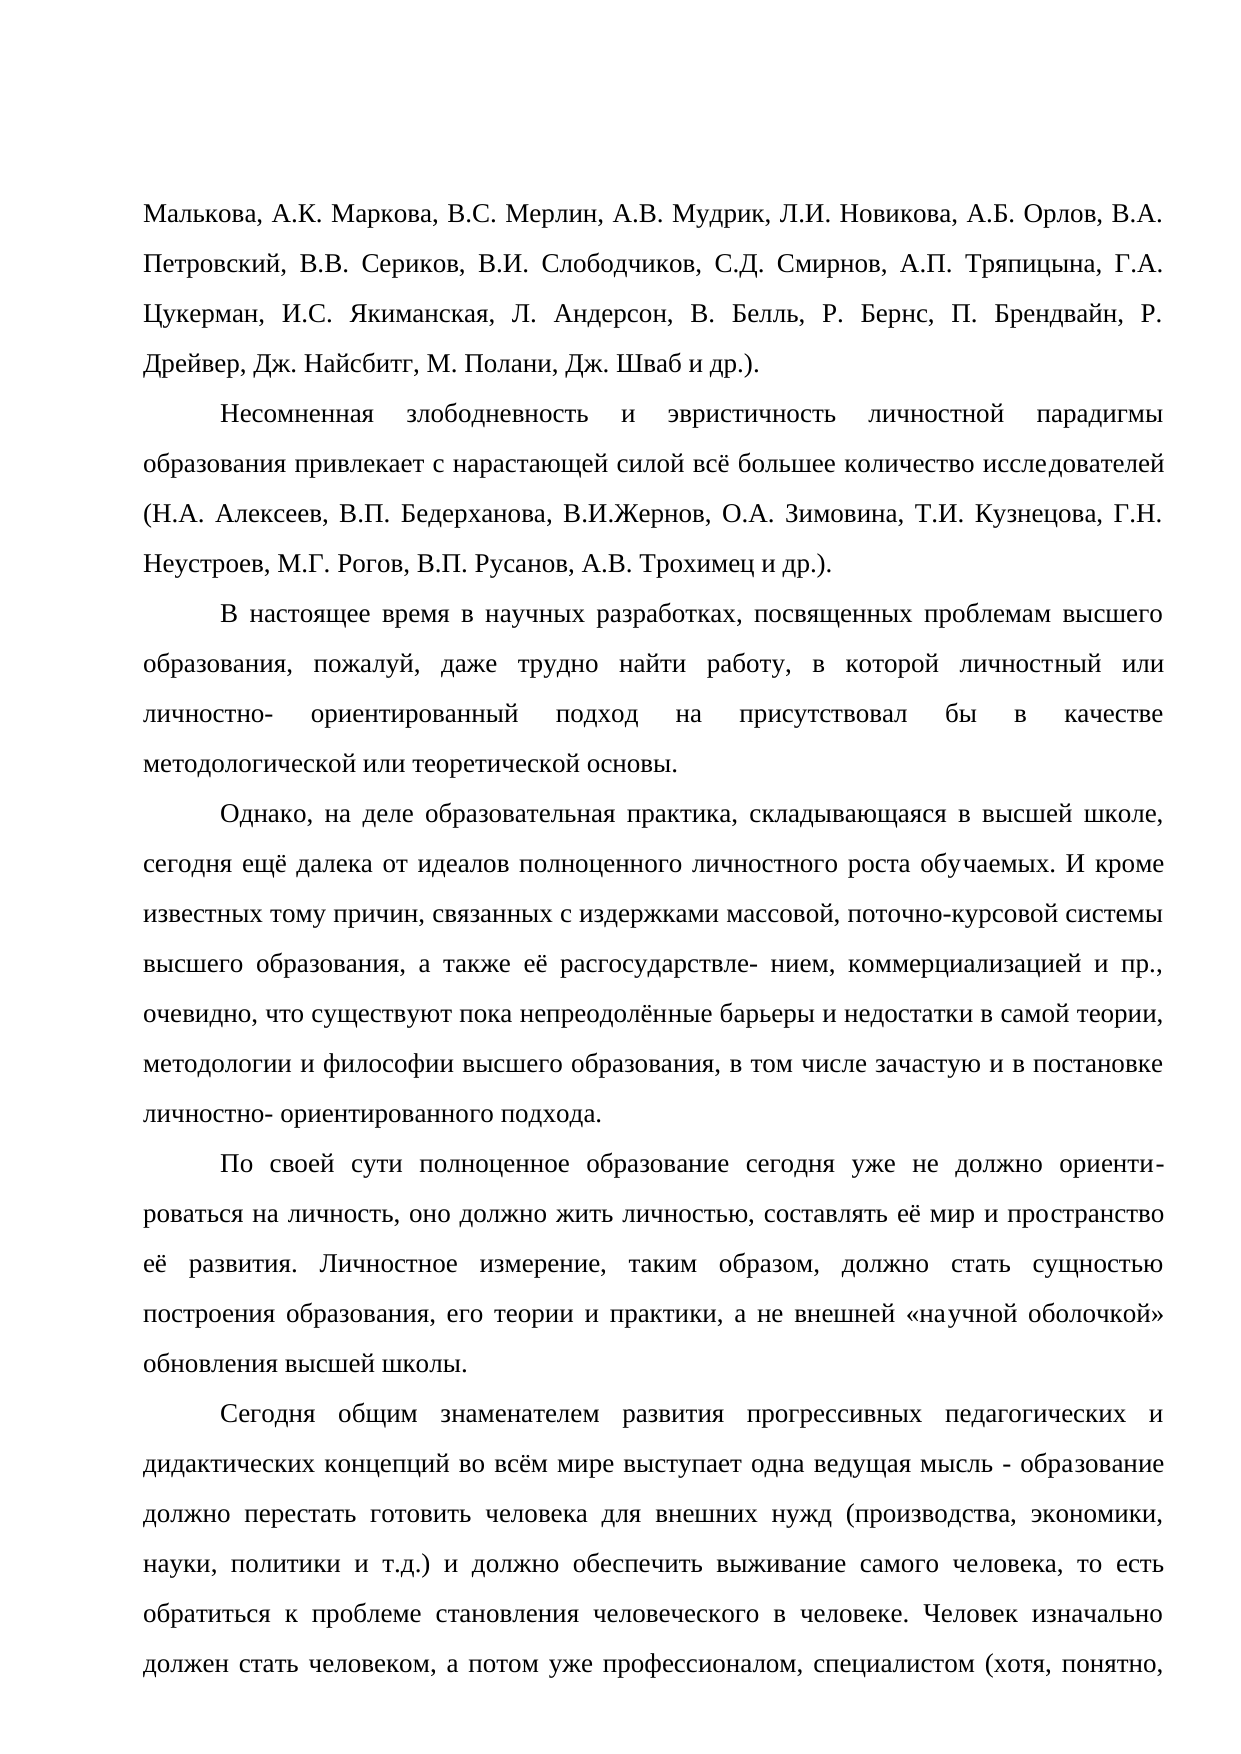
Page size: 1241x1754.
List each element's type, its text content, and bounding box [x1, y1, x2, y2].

text По своей сути полноценное образование сегодня уже не должно ориентироваться на личность, оно должно жить личностью, составлять её мир и пространство её развития. Личностное измерение, таким образом, должно стать сущностью построения образования, его теории и практики, а не внешней «научной оболочкой» обновления высшей школы. [143, 1133, 1164, 1383]
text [143, 1383, 1164, 1683]
text Несомненная злободневность и эвристичность личностной парадигмы образования привлекает с нарастающей силой всё большее количество исследователей (Н.А. Алексеев, В.П. Бедерханова, В.И.Жернов, О.А. Зимовина, Т.И. Кузнецова, Г.Н. Неустроев, М.Г. Рогов, В.П. Русанов, А.В. Трохимец и др.). [143, 383, 1164, 583]
text В настоящее время в научных разработках, посвященных проблемам высшего образования, пожалуй, даже трудно найти работу, в которой личностный или личностно- ориентированный подход на присутствовал бы в качестве методологической или теоретической основы. [143, 583, 1164, 783]
text Однако, на деле образовательная практика, складывающаяся в высшей школе, сегодня ещё далека от идеалов полноценного личностного роста обучаемых. И кроме известных тому причин, связанных с издержками массовой, поточно-курсовой системы высшего образования, а также её расгосударствле- нием, коммерциализацией и пр., очевидно, что существуют пока непреодолённые барьеры и недостатки в самой теории, методологии и философии высшего образования, в том числе зачастую и в постановке личностно- ориентированного подхода. [143, 783, 1164, 1133]
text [143, 183, 1164, 383]
